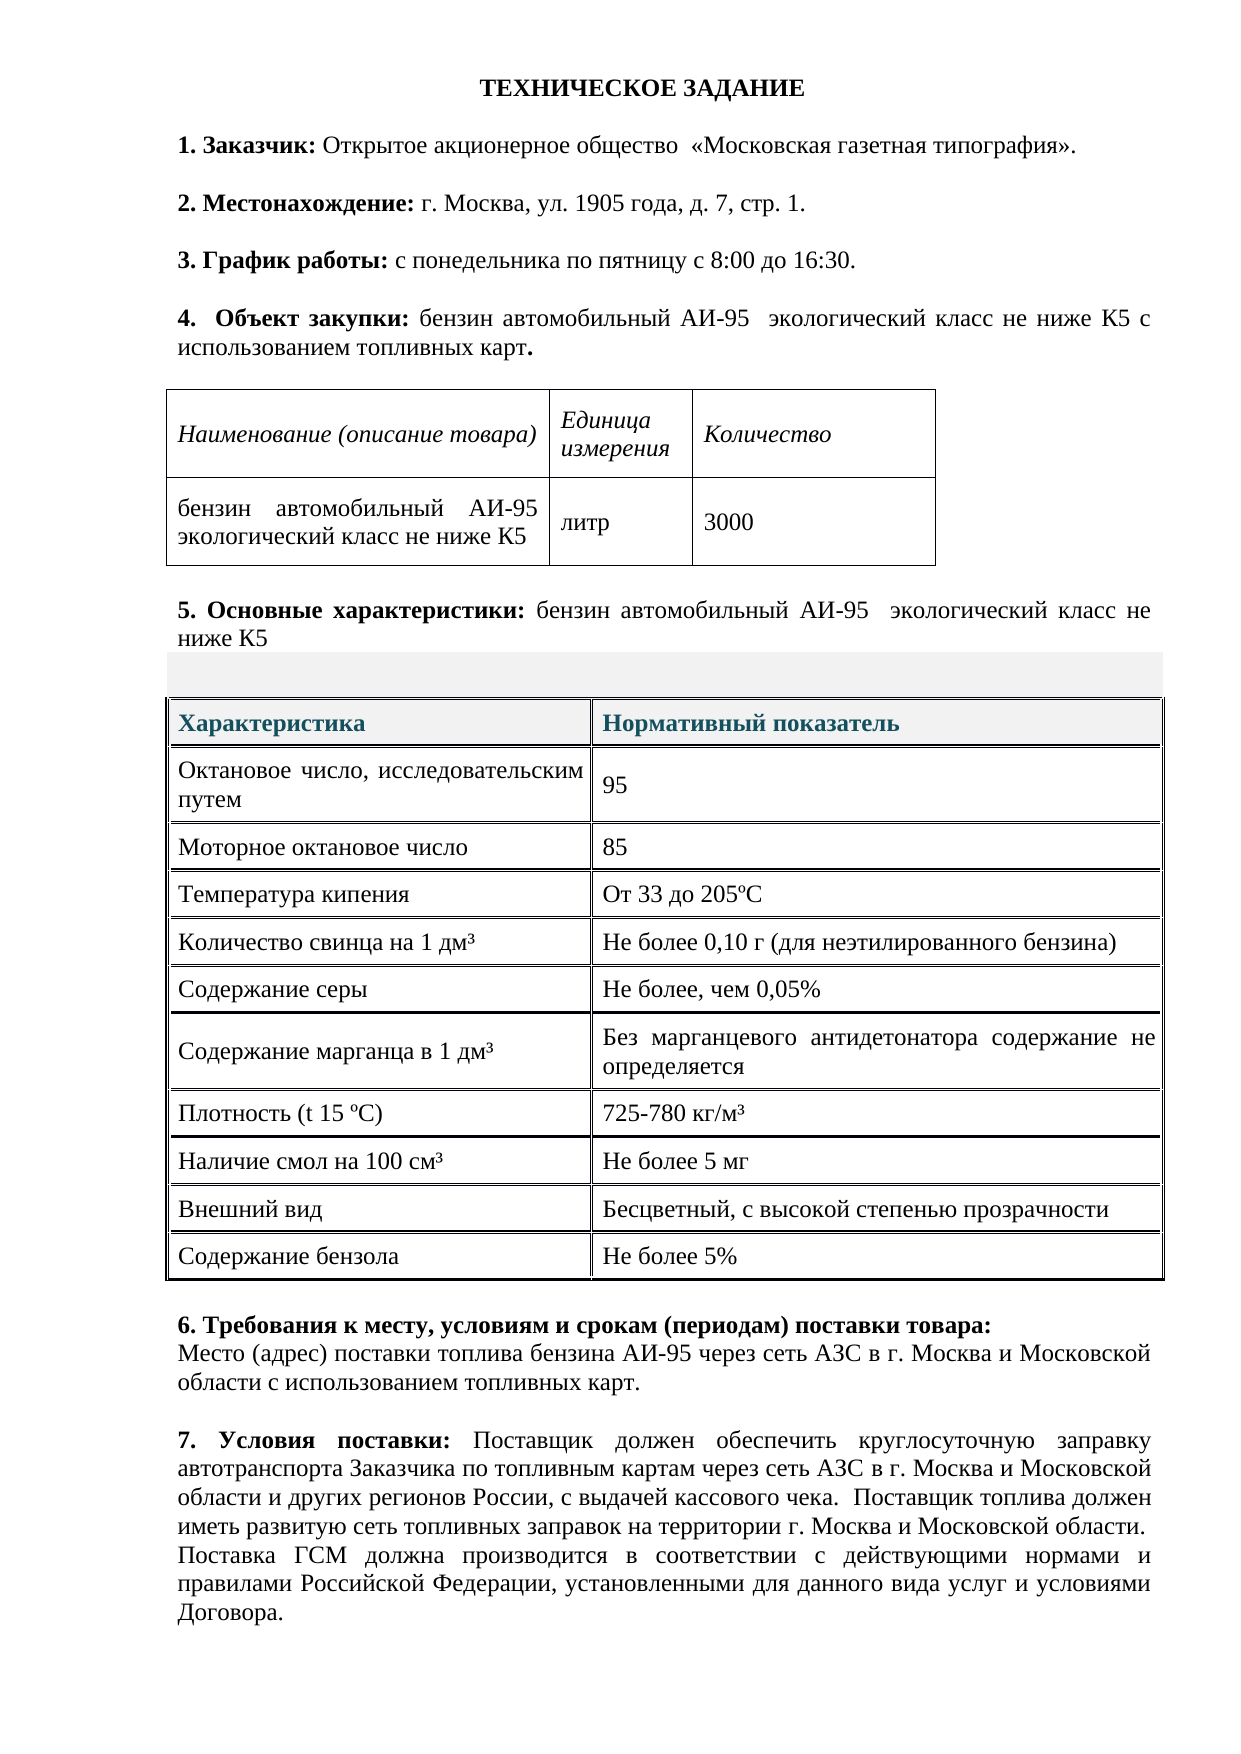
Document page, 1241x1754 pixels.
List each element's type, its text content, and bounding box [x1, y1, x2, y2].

text 2. Местонахождение: г. Москва, ул. 1905 года, д. 7, стр. 1. [177, 188, 1152, 217]
text 1. Заказчик: Открытое акционерное общество «Московская газетная типография». [177, 131, 1152, 159]
table_cell Не более 0,10 г (для неэтилированного бензина) [592, 916, 1163, 963]
table_cell Не более, чем 0,05% [593, 964, 1162, 1011]
table_cell Не более 5 мг [593, 1135, 1162, 1183]
table_cell Моторное октановое число [167, 821, 592, 868]
text Поставка ГСМ должна производится в соответствии с действующими нормами и правилами Российской Федерации, установленными для данного вида услуг и условиями Договора. [177, 1540, 1152, 1626]
text Место (адрес) поставки топлива бензина АИ-95 через сеть АЗС в г. Москва и Московской области с использованием топливных карт. [177, 1338, 1152, 1396]
text ТЕХНИЧЕСКОЕ ЗАДАНИЕ [133, 73, 1152, 102]
table_cell 95 [593, 744, 1162, 821]
text 4. Объект закупки: бензин автомобильный АИ-95 экологический класс не ниже К5 с использованием топливных карт. [177, 303, 1152, 361]
text 7. Условия поставки: Поставщик должен обеспечить круглосуточную заправку автотранспорта Заказчика по топливным картам через сеть АЗС в г. Москва и Московской области и других регионов России, с выдачей кассового чека. Поставщик топлива должен иметь развитую сеть топливных заправок на территории г. Москва и Московской области. [177, 1425, 1152, 1540]
table_cell Внешний вид [167, 1183, 592, 1230]
table_cell От 33 до 205ºC [593, 868, 1162, 916]
table_cell Характеристика [167, 697, 592, 744]
text 5. Основные характеристики: бензин автомобильный АИ-95 экологический класс не ниже К5 [177, 595, 1152, 652]
table_cell бензин автомобильный АИ-95 экологический класс не ниже К5 [167, 478, 549, 565]
table_cell Содержание серы [169, 964, 590, 1011]
table_cell Бесцветный, с высокой степенью прозрачности [592, 1183, 1163, 1230]
table_cell 3000 [693, 478, 935, 565]
table_header [167, 652, 1163, 697]
table_header Наименование (описание товара) [167, 390, 549, 477]
text 6. Требования к месту, условиям и срокам (периодам) поставки товара: [177, 1310, 1152, 1338]
table_cell Октановое число, исследовательским путем [169, 744, 590, 821]
table_cell Содержание марганца в 1 дм³ [169, 1011, 590, 1087]
table_header Единица измерения [550, 390, 692, 477]
table_cell Нормативный показатель [592, 697, 1163, 744]
table_cell Плотность (t 15 ºC) [169, 1088, 590, 1135]
table_cell Наличие смол на 100 см³ [169, 1135, 590, 1183]
table_cell Не более 5% [592, 1230, 1162, 1278]
table_cell 85 [592, 821, 1163, 868]
table_cell 725-780 кг/м³ [593, 1088, 1162, 1135]
table_cell Без марганцевого антидетонатора содержание не определяется [593, 1011, 1162, 1087]
text 3. График работы: с понедельника по пятницу с 8:00 до 16:30. [177, 246, 1152, 274]
table_header Количество [693, 390, 935, 477]
table_cell Содержание бензола [169, 1230, 592, 1278]
table_cell Количество свинца на 1 дм³ [167, 916, 592, 963]
table_cell Температура кипения [169, 868, 590, 916]
table_cell литр [550, 478, 692, 565]
